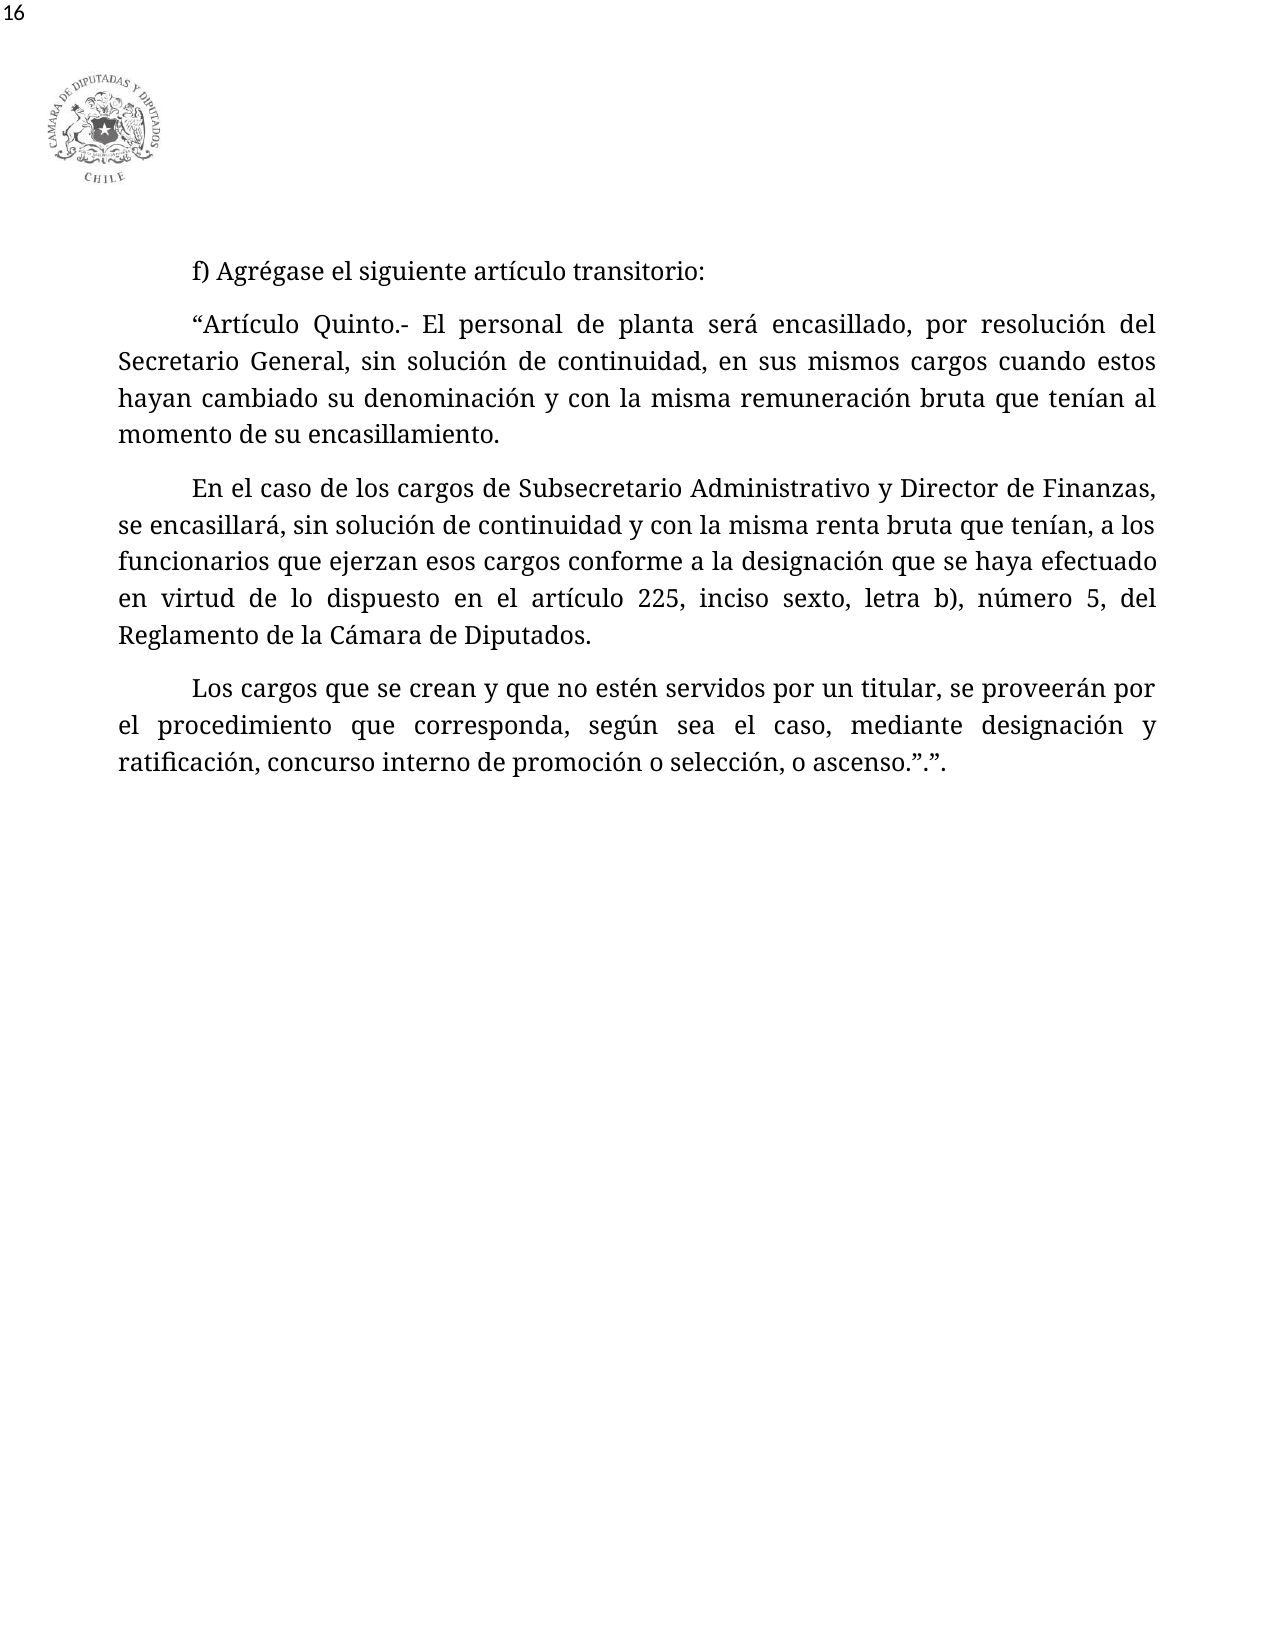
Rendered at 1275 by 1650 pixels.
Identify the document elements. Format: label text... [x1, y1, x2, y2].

text f) Agrégase el siguiente artículo transitorio: [192, 253, 1169, 287]
text En el caso de los cargos de Subsecretario Administrativo y Director de Finanzas, se encasillará, sin solución de continuidad y con la misma renta bruta que tenían, a los funcionarios que ejerzan esos cargos conforme a la designación que se haya efectuado en virtud de lo dispuesto en el artículo 225, inciso sexto, letra b), número 5, del Reglamento de la Cámara de Diputados. [118, 471, 1157, 652]
text Los cargos que se crean y que no estén servidos por un titular, se proveerán por el procedimiento que corresponda, según sea el caso, mediante designación y ratificación, concurso interno de promoción o selección, o ascenso.”.”. [118, 671, 1157, 778]
picture [47, 71, 162, 185]
text “Artículo Quinto.- El personal de planta será encasillado, por resolución del Secretario General, sin solución de continuidad, en sus mismos cargos cuando estos hayan cambiado su denominación y con la misma remuneración bruta que tenían al momento de su encasillamiento. [118, 307, 1157, 451]
